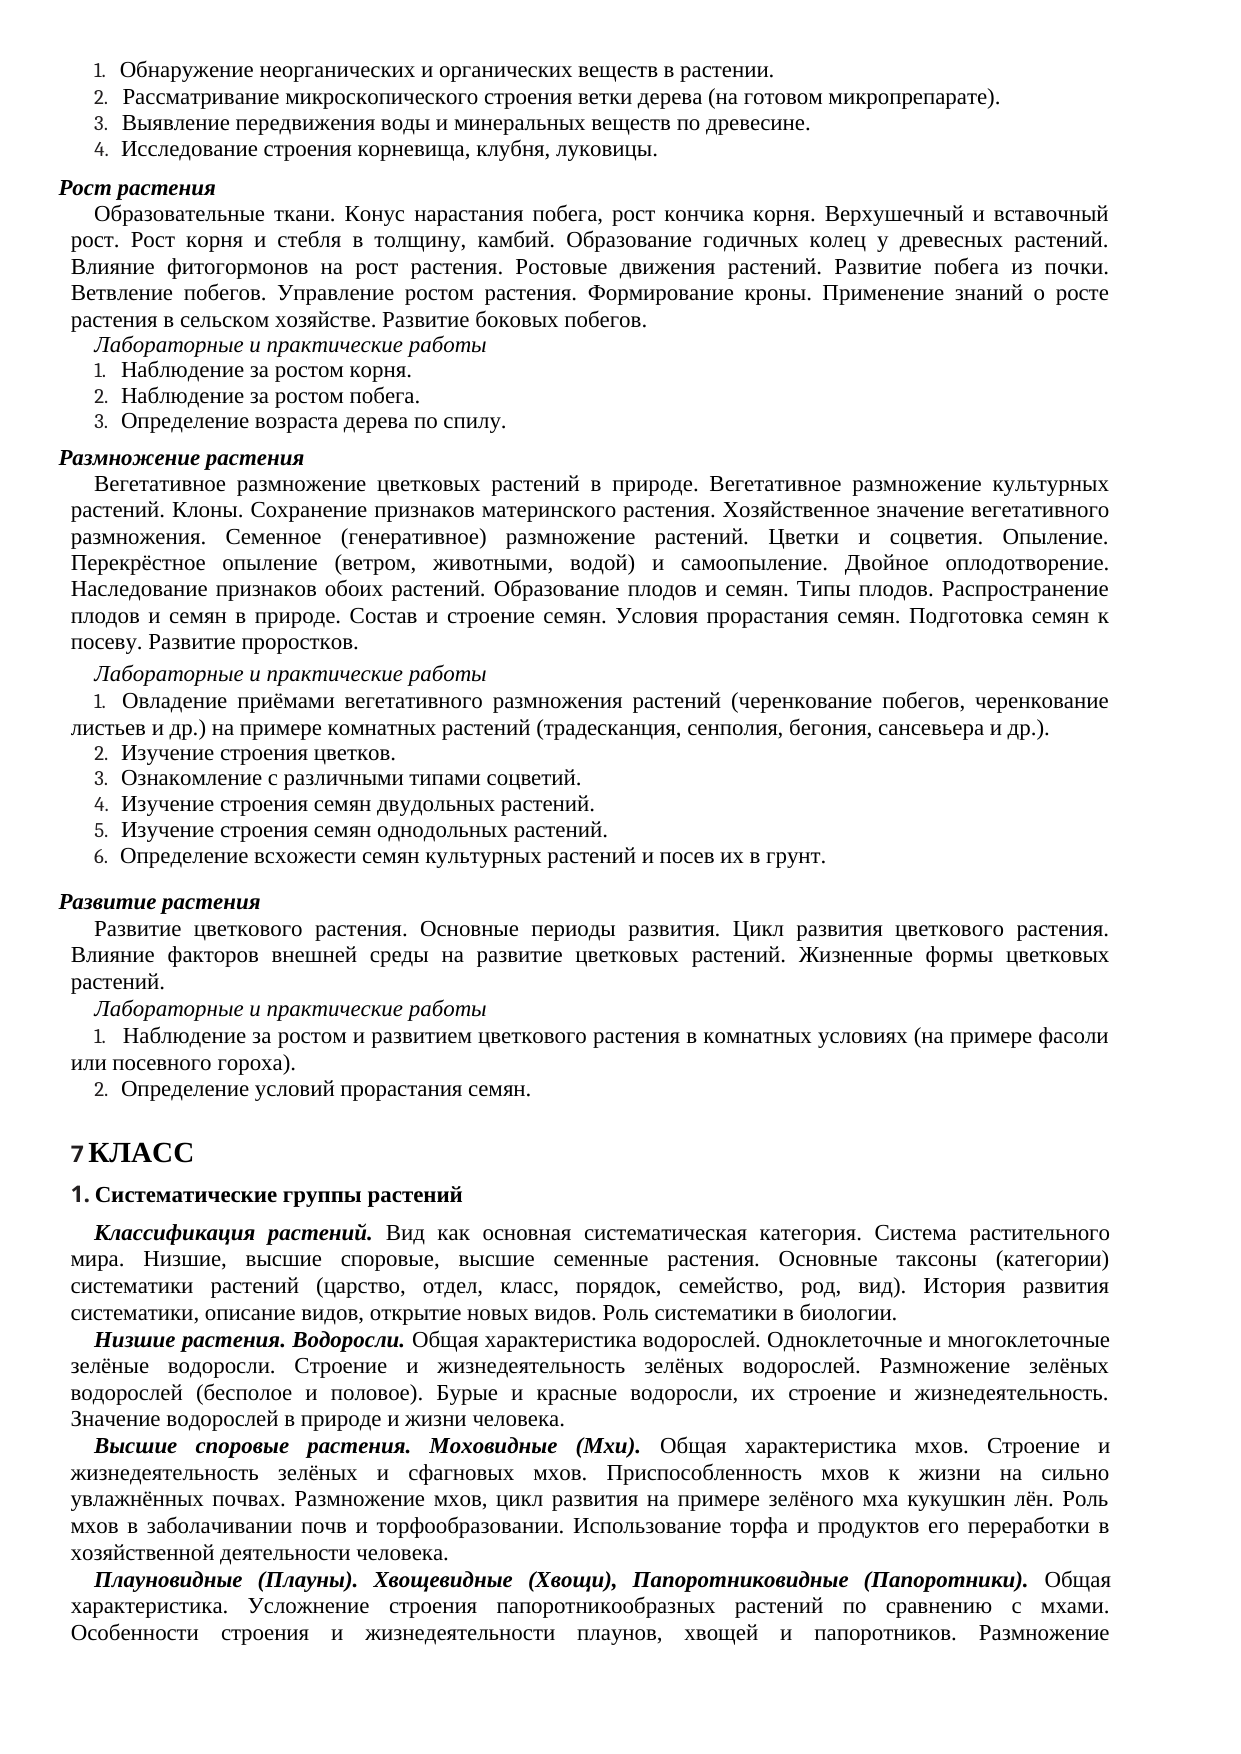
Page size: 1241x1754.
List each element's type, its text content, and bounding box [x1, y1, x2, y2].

text Низшие растения. Водоросли. Общая характеристика водорослей. Одноклеточные и многоклеточные зелёные водоросли. Строение и жизнедеятельность зелёных водорослей. Размножение зелёных водорослей (бесполое и половое). Бурые и красные водоросли, их строение и жизнедеятельность. Значение водорослей в природе и жизни человека. [70, 1326, 1111, 1432]
list Изучение строения семян двудольных растений. [94, 791, 1123, 817]
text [71, 1566, 1111, 1646]
list Выявление передвижения воды и минеральных веществ по древесине. [71, 109, 1111, 136]
list Изучение строения цветков. [94, 740, 1123, 765]
subtitle Развитие растения [58, 888, 1123, 914]
subtitle Рост растения [58, 174, 1123, 200]
text Классификация растений. Вид как основная систематическая категория. Система растительного мира. Низшие, высшие споровые, высшие семенные растения. Основные таксоны (категории) систематики растений (царство, отдел, класс, порядок, семейство, род, вид). История развития систематики, описание видов, открытие новых видов. Роль систематики в биологии. [70, 1219, 1111, 1325]
list Систематические группы растений [70, 1178, 1123, 1209]
list Исследование строения корневища, клубня, луковицы. [94, 136, 1123, 162]
text Высшие споровые растения. Моховидные (Мхи). Общая характеристика мхов. Строение и жизнедеятельность зелёных и сфагновых мхов. Приспособленность мхов к жизни на сильно увлажнённых почвах. Размножение мхов, цикл развития на примере зелёного мха кукушкин лён. Роль мхов в заболачивании почв и торфообразовании. Использование торфа и продуктов его переработки в хозяйственной деятельности человека. [70, 1432, 1111, 1565]
text Вегетативное размножение цветковых растений в природе. Вегетативное размножение культурных растений. Клоны. Сохранение признаков материнского растения. Хозяйственное значение вегетативного размножения. Семенное (генеративное) размножение растений. Цветки и соцветия. Опыление. Перекрёстное опыление (ветром, животными, водой) и самоопыление. Двойное оплодотворение. Наследование признаков обоих растений. Образование плодов и семян. Типы плодов. Распространение плодов и семян в природе. Состав и строение семян. Условия прорастания семян. Подготовка семян к посеву. Развитие проростков. [71, 470, 1111, 654]
list Обнаружение неорганических и органических веществ в растении. [71, 56, 1111, 83]
list Определение возраста дерева по спилу. [94, 408, 1123, 434]
list Изучение строения семян однодольных растений. [94, 817, 1123, 842]
list Определение условий прорастания семян. [94, 1075, 1123, 1102]
list Наблюдение за ростом корня. [94, 357, 1123, 383]
text Образовательные ткани. Конус нарастания побега, рост кончика корня. Верхушечный и вставочный рост. Рост корня и стебля в толщину, камбий. Образование годичных колец у древесных растений. Влияние фитогормонов на рост растения. Ростовые движения растений. Развитие побега из почки. Ветвление побегов. Управление ростом растения. Формирование кроны. Применение знаний о росте растения в сельском хозяйстве. Развитие боковых побегов. [71, 200, 1111, 332]
text Лабораторные и практические работы [94, 661, 1123, 687]
list Ознакомление с различными типами соцветий. [94, 765, 1123, 791]
list Наблюдение за ростом и развитием цветкового растения в комнатных условиях (на примере фасоли или посевного гороха). [71, 1022, 1111, 1075]
list Рассматривание микроскопического строения ветки дерева (на готовом микропрепарате). [71, 83, 1111, 109]
text Лабораторные и практические работы [94, 332, 1123, 357]
text Лабораторные и практические работы [94, 995, 1123, 1021]
subtitle КЛАСС [71, 1135, 1123, 1169]
text Развитие цветкового растения. Основные периоды развития. Цикл развития цветкового растения. Влияние факторов внешней среды на развитие цветковых растений. Жизненные формы цветковых растений. [71, 915, 1111, 994]
list Овладение приёмами вегетативного размножения растений (черенкование побегов, черенкование листьев и др.) на примере комнатных растений (традесканция, сенполия, бегония, сансевьера и др.). [71, 687, 1111, 740]
list Определение всхожести семян культурных растений и посев их в грунт. [71, 842, 1111, 869]
subtitle Размножение растения [58, 444, 1123, 470]
list Наблюдение за ростом побега. [94, 383, 1123, 408]
